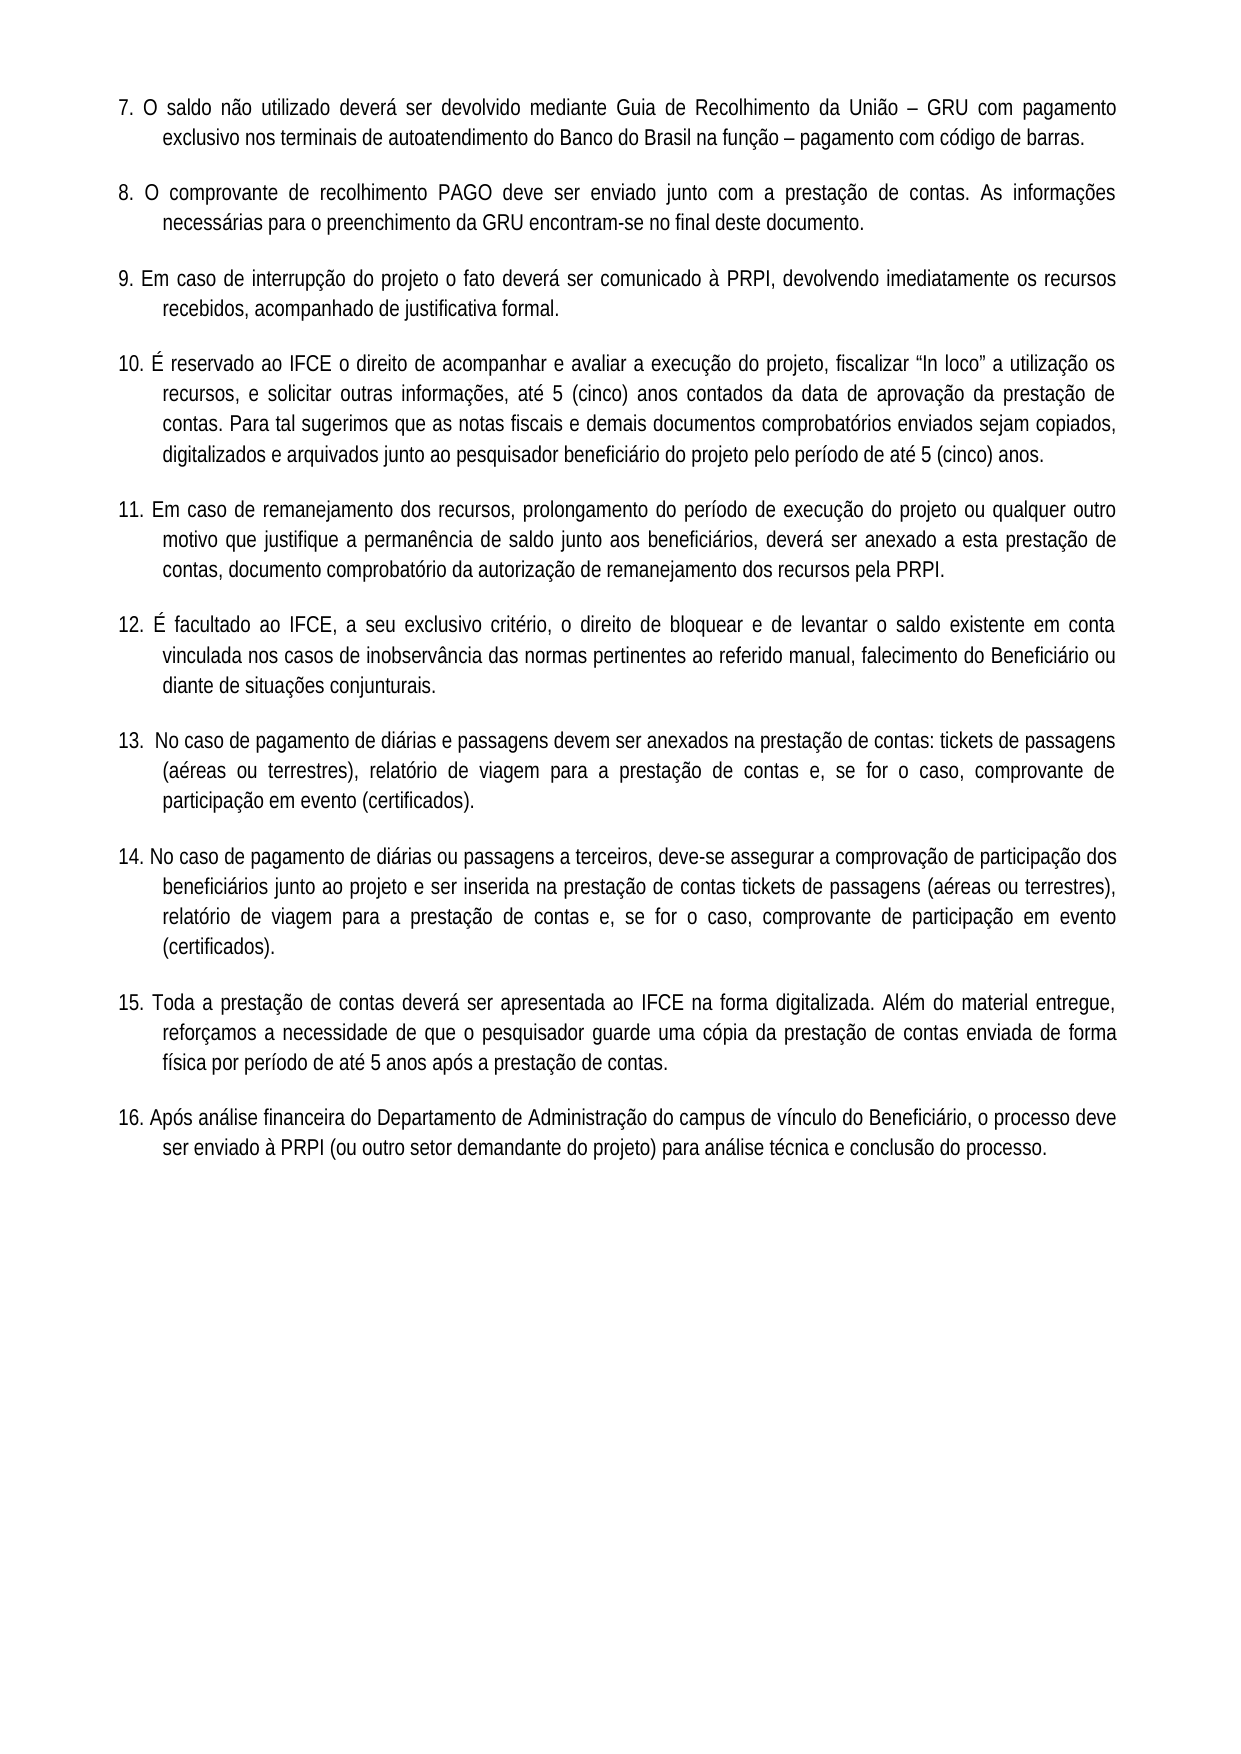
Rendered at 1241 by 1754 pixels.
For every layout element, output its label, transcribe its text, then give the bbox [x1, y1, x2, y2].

text 9. Em caso de interrupção do projeto o fato deverá ser comunicado à PRPI, devolvendo imediatamente os recursos recebidos, acompanhado de justificativa formal. [118, 264, 1117, 321]
text 8. O comprovante de recolhimento PAGO deve ser enviado junto com a prestação de contas. As informações necessárias para o preenchimento da GRU encontram-se no final deste documento. [118, 179, 1117, 236]
text 11. Em caso de remanejamento dos recursos, prolongamento do período de execução do projeto ou qualquer outro motivo que justifique a permanência de saldo junto aos beneficiários, deverá ser anexado a esta prestação de contas, documento comprobatório da autorização de remanejamento dos recursos pela PRPI. [118, 496, 1117, 582]
text 10. É reservado ao IFCE o direito de acompanhar e avaliar a execução do projeto, fiscalizar “In loco” a utilização os recursos, e solicitar outras informações, até 5 (cinco) anos contados da data de aprovação da prestação de contas. Para tal sugerimos que as notas fiscais e demais documentos comprobatórios enviados sejam copiados, digitalizados e arquivados junto ao pesquisador beneficiário do projeto pelo período de até 5 (cinco) anos. [118, 350, 1117, 467]
text 13. No caso de pagamento de diárias e passagens devem ser anexados na prestação de contas: tickets de passagens (aéreas ou terrestres), relatório de viagem para a prestação de contas e, se for o caso, comprovante de participação em evento (certificados). [118, 727, 1117, 814]
text 12. É facultado ao IFCE, a seu exclusivo critério, o direito de bloquear e de levantar o saldo existente em conta vinculada nos casos de inobservância das normas pertinentes ao referido manual, falecimento do Beneficiário ou diante de situações conjunturais. [118, 611, 1117, 698]
text 16. Após análise financeira do Departamento de Administração do campus de vínculo do Beneficiário, o processo deve ser enviado à PRPI (ou outro setor demandante do projeto) para análise técnica e conclusão do processo. [118, 1104, 1117, 1161]
text 14. No caso de pagamento de diárias ou passagens a terceiros, deve-se assegurar a comprovação de participação dos beneficiários junto ao projeto e ser inserida na prestação de contas tickets de passagens (aéreas ou terrestres), relatório de viagem para a prestação de contas e, se for o caso, comprovante de participação em evento (certificados). [118, 843, 1117, 959]
text 7. O saldo não utilizado deverá ser devolvido mediante Guia de Recolhimento da União – GRU com pagamento exclusivo nos terminais de autoatendimento do Banco do Brasil na função – pagamento com código de barras. [118, 94, 1117, 150]
text 15. Toda a prestação de contas deverá ser apresentada ao IFCE na forma digitalizada. Além do material entregue, reforçamos a necessidade de que o pesquisador guarde uma cópia da prestação de contas enviada de forma física por período de até 5 anos após a prestação de contas. [118, 988, 1117, 1075]
